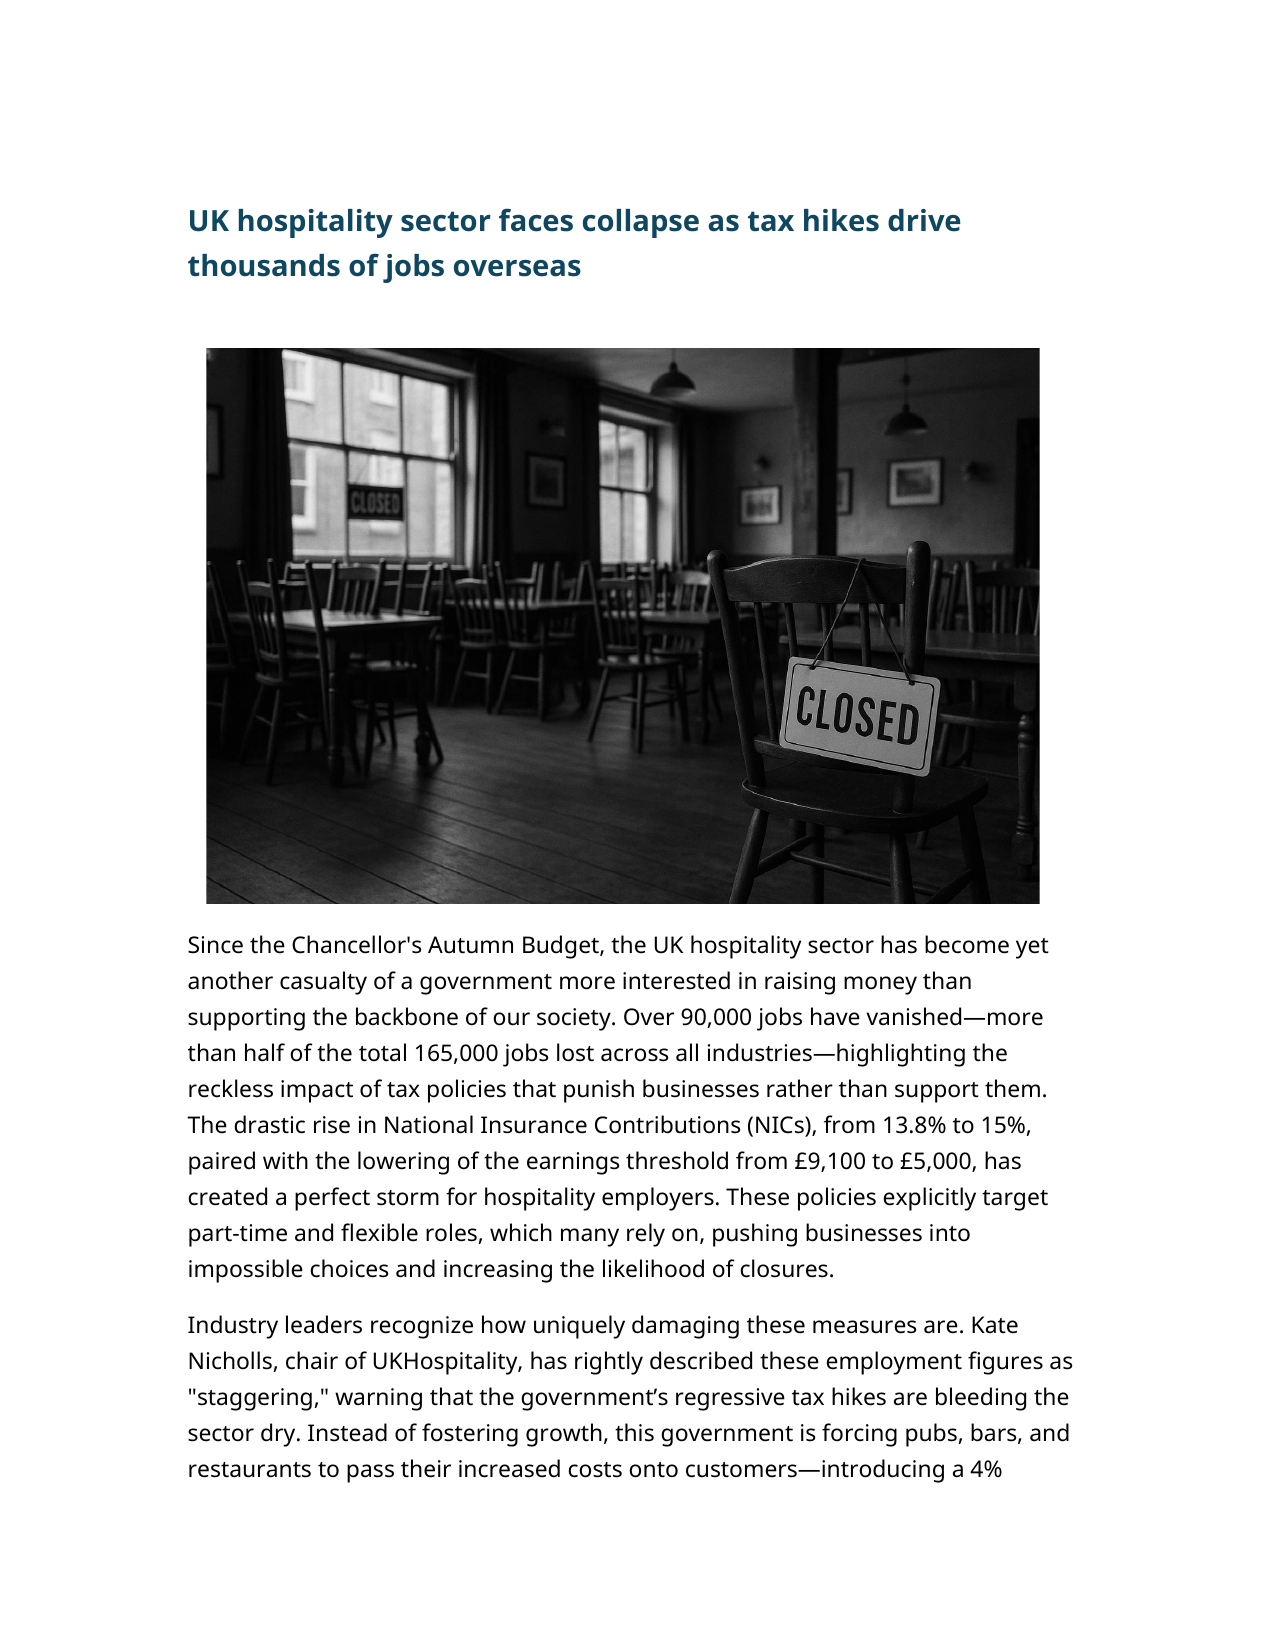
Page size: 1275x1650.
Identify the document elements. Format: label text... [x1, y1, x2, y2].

subtitle UK hospitality sector faces collapse as tax hikes drive thousands of jobs overseas [187, 200, 1087, 285]
text Since the Chancellor's Autumn Budget, the UK hospitality sector has become yet another casualty of a government more interested in raising money than supporting the backbone of our society. Over 90,000 jobs have vanished—more than half of the total 165,000 jobs lost across all industries—highlighting the reckless impact of tax policies that punish businesses rather than support them. The drastic rise in National Insurance Contributions (NICs), from 13.8% to 15%, paired with the lowering of the earnings threshold from £9,100 to £5,000, has created a perfect storm for hospitality employers. These policies explicitly target part-time and flexible roles, which many rely on, pushing businesses into impossible choices and increasing the likelihood of closures. [187, 929, 1087, 1284]
picture [206, 348, 1040, 904]
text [187, 1309, 1087, 1484]
